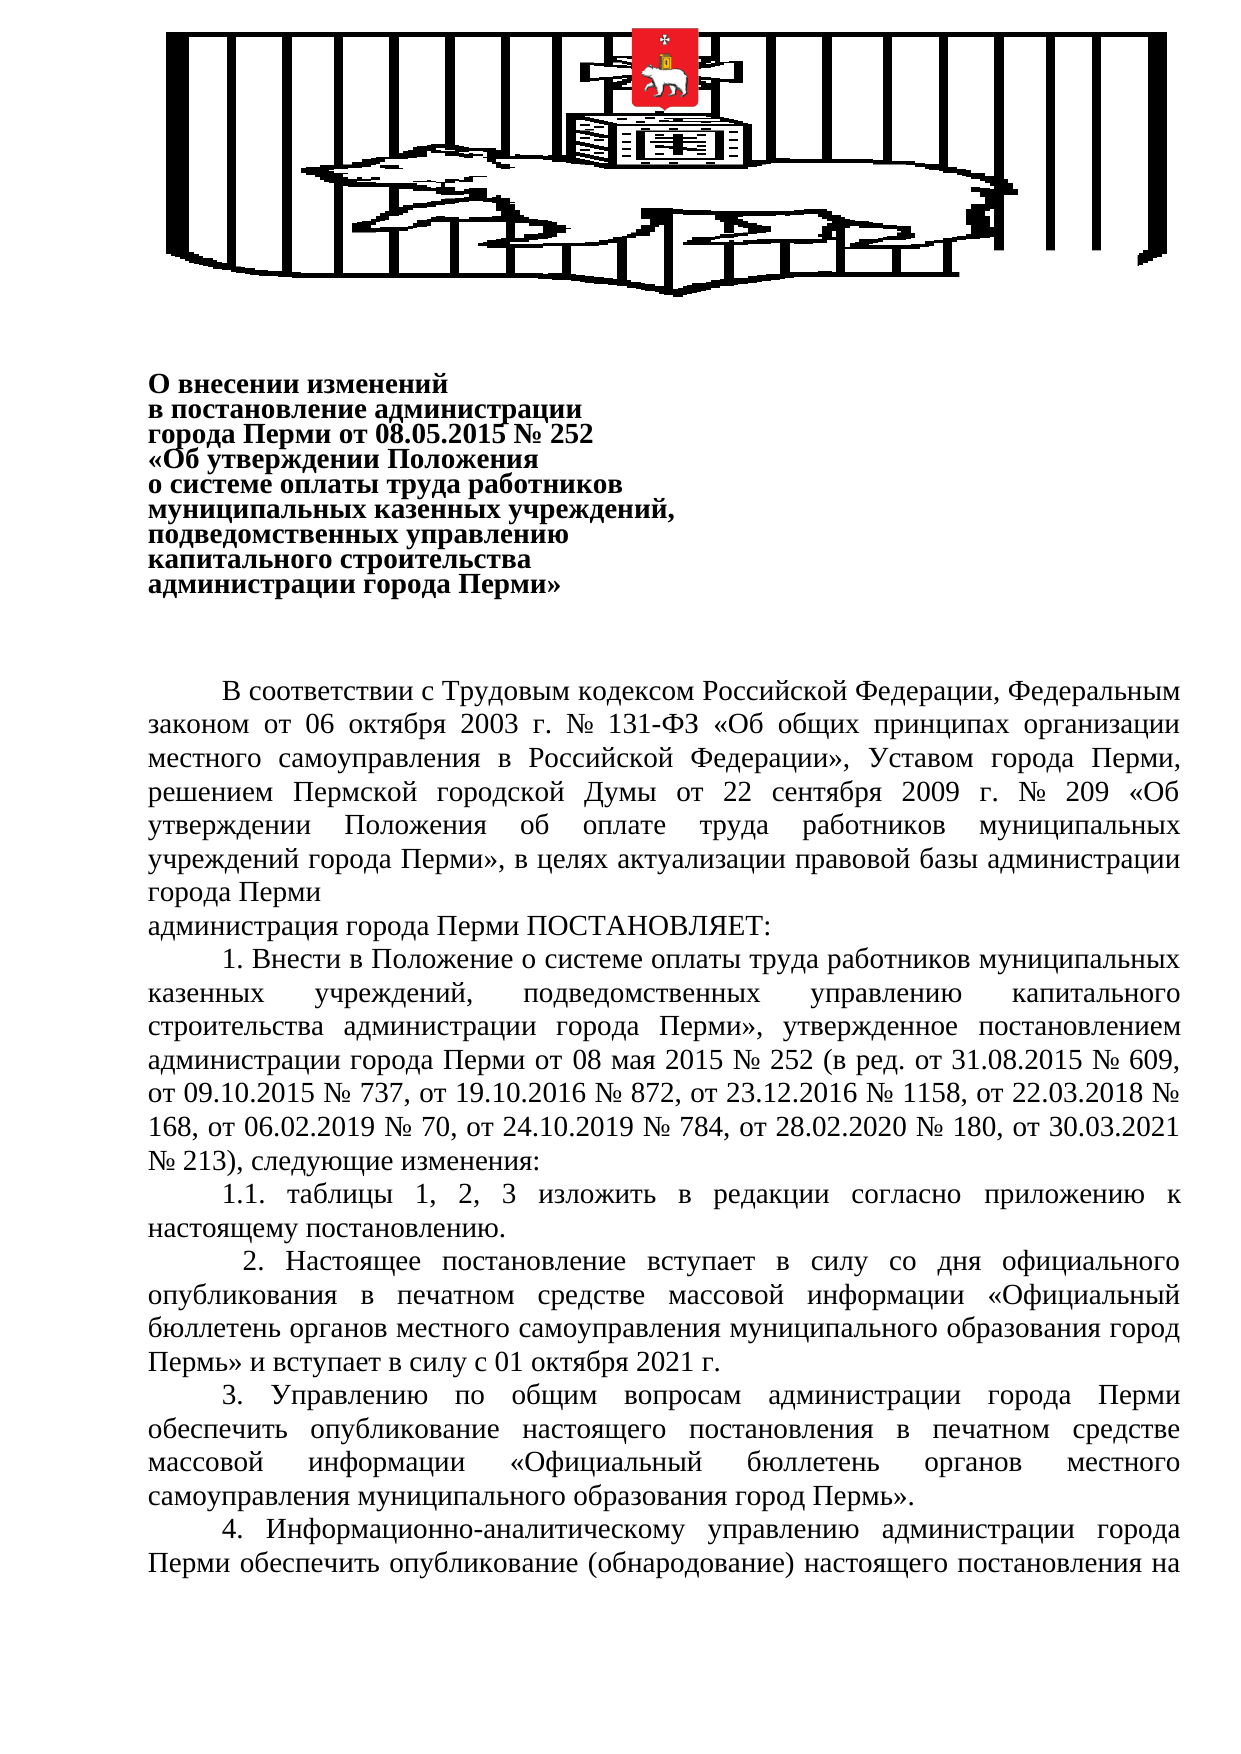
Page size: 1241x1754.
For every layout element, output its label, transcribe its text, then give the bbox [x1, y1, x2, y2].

text администрация города Перми ПОСТАНОВЛЯЕТ: [148, 908, 1181, 941]
text О внесении изменений в постановление администрации города Перми от 08.05.2015 № 252 «Об утверждении Положения о системе оплаты труда работников муниципальных казенных учреждений, подведомственных управлению капитального строительства администрации города Перми» [148, 373, 1181, 598]
text 1. Внести в Положение о системе оплаты труда работников муниципальных казенных учреждений, подведомственных управлению капитального строительства администрации города Перми», утвержденное постановлением администрации города Перми от 08 мая 2015 № 252 (в ред. от 31.08.2015 № 609, от 09.10.2015 № 737, от 19.10.2016 № 872, от 23.12.2016 № 1158, от 22.03.2018 № 168, от 06.02.2019 № 70, от 24.10.2019 № 784, от 28.02.2020 № 180, от 30.03.2021 № 213), следующие изменения: [148, 941, 1181, 1176]
text В соответствии с Трудовым кодексом Российской Федерации, Федеральным законом от 06 октября 2003 г. № 131-ФЗ «Об общих принципах организации местного самоуправления в Российской Федерации», Уставом города Перми, решением Пермской городской Думы от 22 сентября 2009 г. № 209 «Об утверждении Положения об оплате труда работников муниципальных учреждений города Перми», в целях актуализации правовой базы администрации города Перми [148, 673, 1181, 908]
text 3. Управлению по общим вопросам администрации города Перми обеспечить опубликование настоящего постановления в печатном средстве массовой информации «Официальный бюллетень органов местного самоуправления муниципального образования город Пермь». [148, 1377, 1181, 1512]
picture [631, 28, 699, 111]
text 1.1. таблицы 1, 2, 3 изложить в редакции согласно приложению к настоящему постановлению. [148, 1176, 1181, 1243]
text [148, 1512, 1181, 1579]
text 2. Настоящее постановление вступает в силу со дня официального опубликования в печатном средстве массовой информации «Официальный бюллетень органов местного самоуправления муниципального образования город Пермь» и вступает в силу с 01 октября 2021 г. [148, 1243, 1181, 1377]
